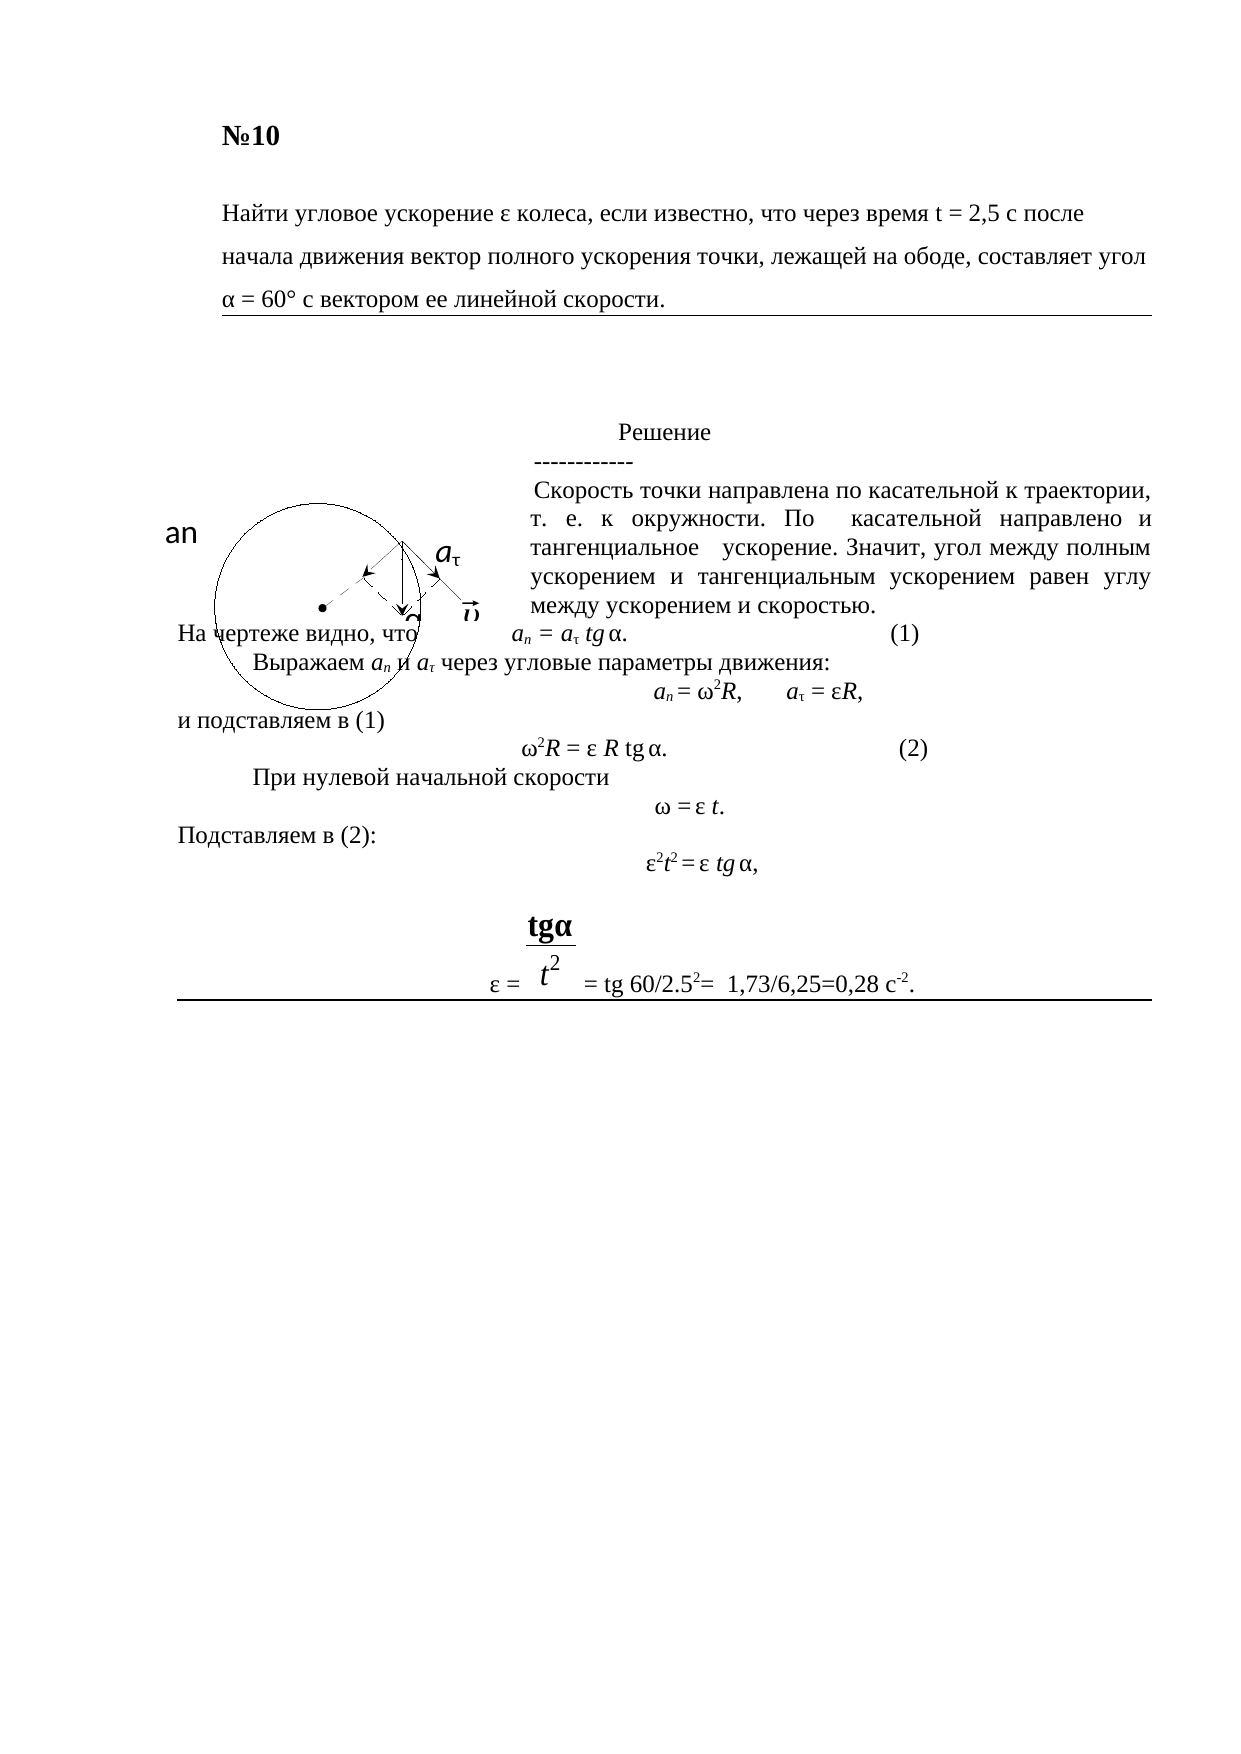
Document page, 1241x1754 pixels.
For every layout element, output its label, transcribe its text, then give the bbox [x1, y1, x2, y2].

text Решение [177, 417, 1152, 446]
text ε = = tg 60/2.52= 1,73/6,25=0,28 с-2. [177, 906, 1152, 999]
text Выражаем an и aτ через угловые параметры движения: [177, 647, 1152, 676]
text На чертеже видно, что an = aτ tg α. (1) [177, 618, 1152, 647]
text При нулевой начальной скорости [177, 762, 1152, 791]
text an = ω2R, aτ = εR, [177, 676, 1152, 705]
text Скорость точки направлена по касательной к траектории, т. е. к окружности. По касательной направлено и тангенциальное ускорение. Значит, угол между полным ускорением и тангенциальным ускорением равен углу между ускорением и скоростью. [530, 475, 1152, 618]
text №10 [222, 118, 1152, 152]
text ε2t2 = ε tg α, [177, 848, 1152, 877]
text Найти угловое ускорение ε колеса, если известно, что через время t = 2,5 с после начала движения вектор полного ускорения точки, лежащей на ободе, составляет угол α = 60° с вектором ее линейной скорости. [222, 198, 1152, 315]
text и подставляем в (1) [177, 705, 1152, 733]
text Подставляем в (2): [177, 820, 1152, 848]
text ------------ [530, 446, 1152, 475]
text ω2R = ε R tg α. (2) [177, 733, 1152, 762]
text ω = ε t. [177, 791, 1152, 820]
